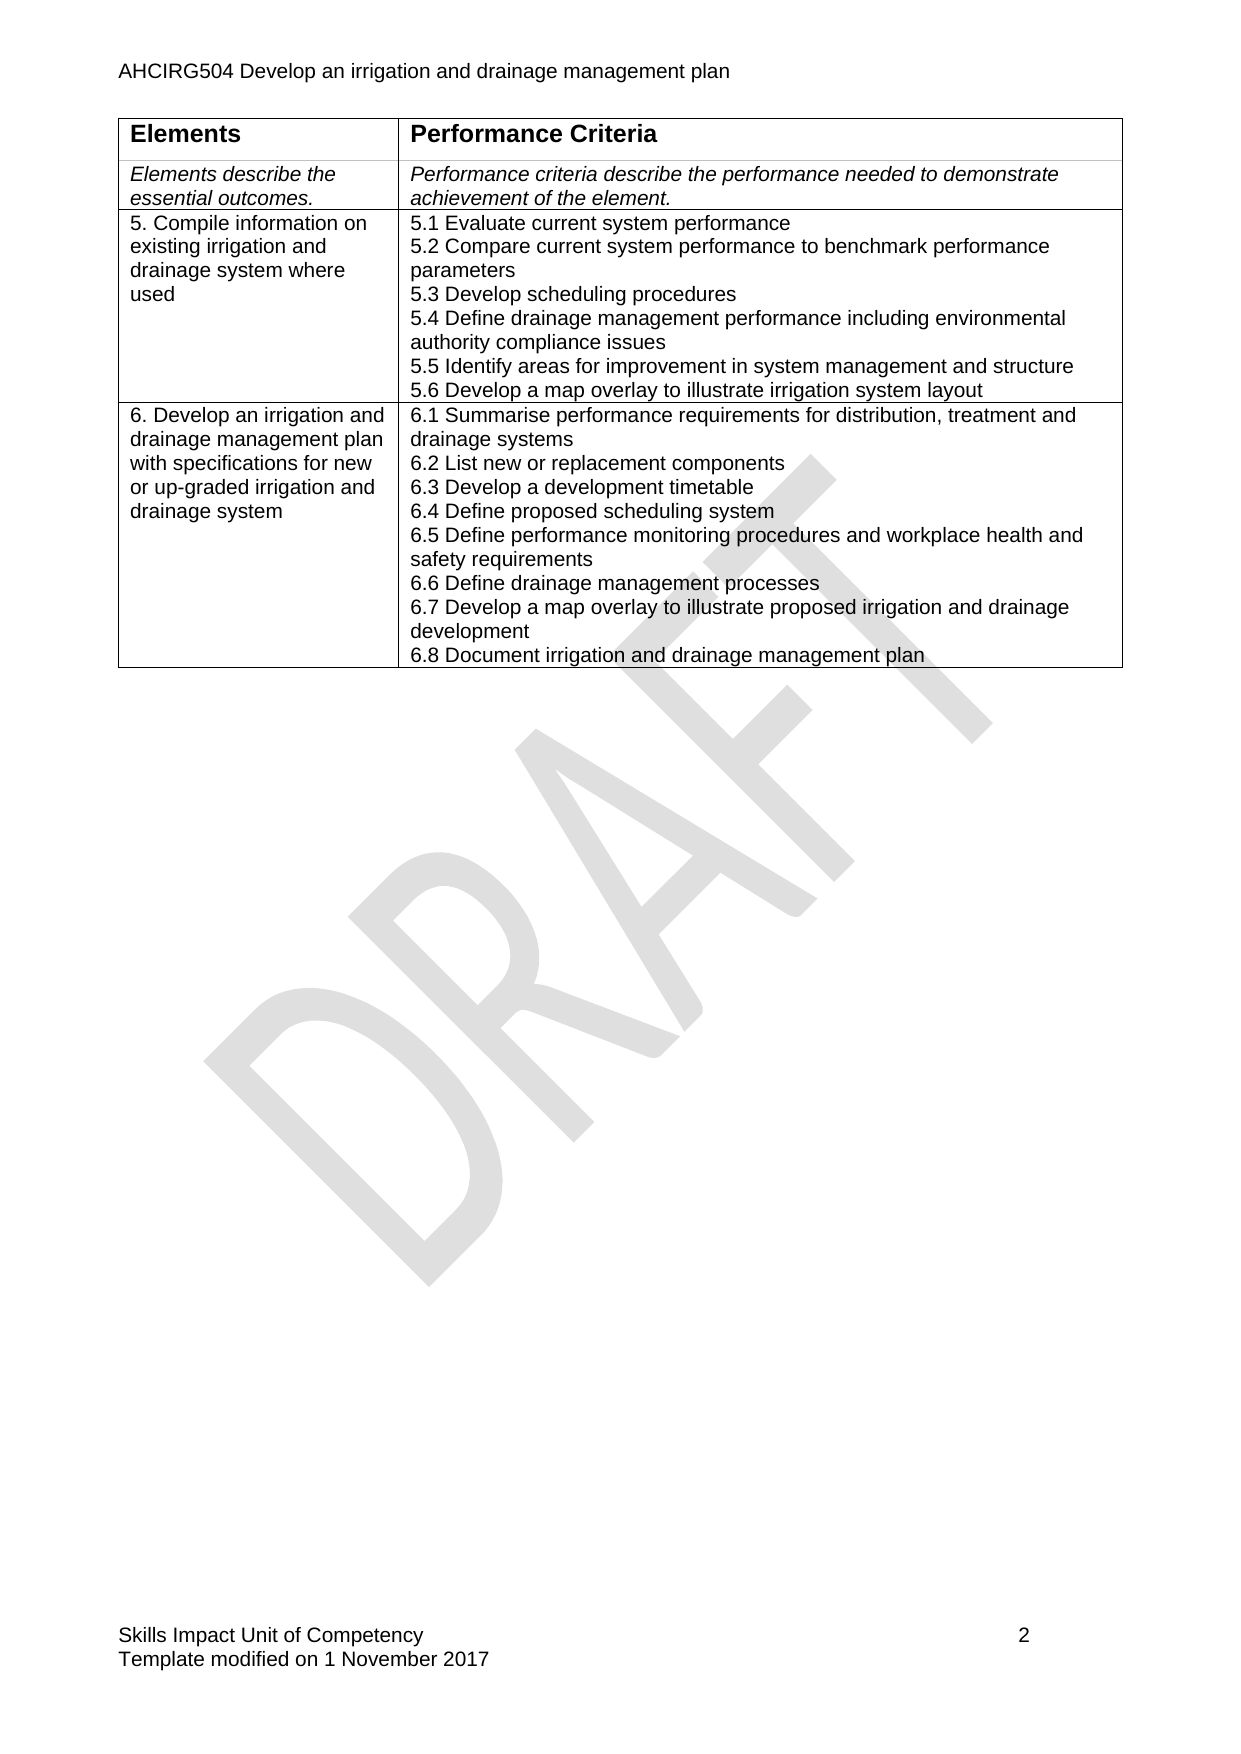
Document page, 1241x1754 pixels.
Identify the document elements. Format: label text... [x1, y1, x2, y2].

table_cell Performance criteria describe the performance needed to demonstrate achievement of the element. [399, 161, 1122, 209]
table_cell Elements describe the essential outcomes. [119, 161, 398, 209]
table_cell 5.1 Evaluate current system performance 5.2 Compare current system performance to benchmark performance parameters 5.3 Develop scheduling procedures 5.4 Define drainage management performance including environmental authority compliance issues 5.5 Identify areas for improvement in system management and structure 5.6 Develop a map overlay to illustrate irrigation system layout [399, 210, 1122, 402]
table_header Performance Criteria [399, 119, 1122, 160]
table_cell 6.1 Summarise performance requirements for distribution, treatment and drainage systems 6.2 List new or replacement components 6.3 Develop a development timetable 6.4 Define proposed scheduling system 6.5 Define performance monitoring procedures and workplace health and safety requirements 6.6 Define drainage management processes 6.7 Develop a map overlay to illustrate proposed irrigation and drainage development 6.8 Document irrigation and drainage management plan [399, 403, 1122, 667]
table_cell 5. Compile information on existing irrigation and drainage system where used [119, 210, 398, 402]
table_cell 6. Develop an irrigation and drainage management plan with specifications for new or up-graded irrigation and drainage system [119, 403, 398, 667]
table_header Elements [119, 119, 398, 160]
